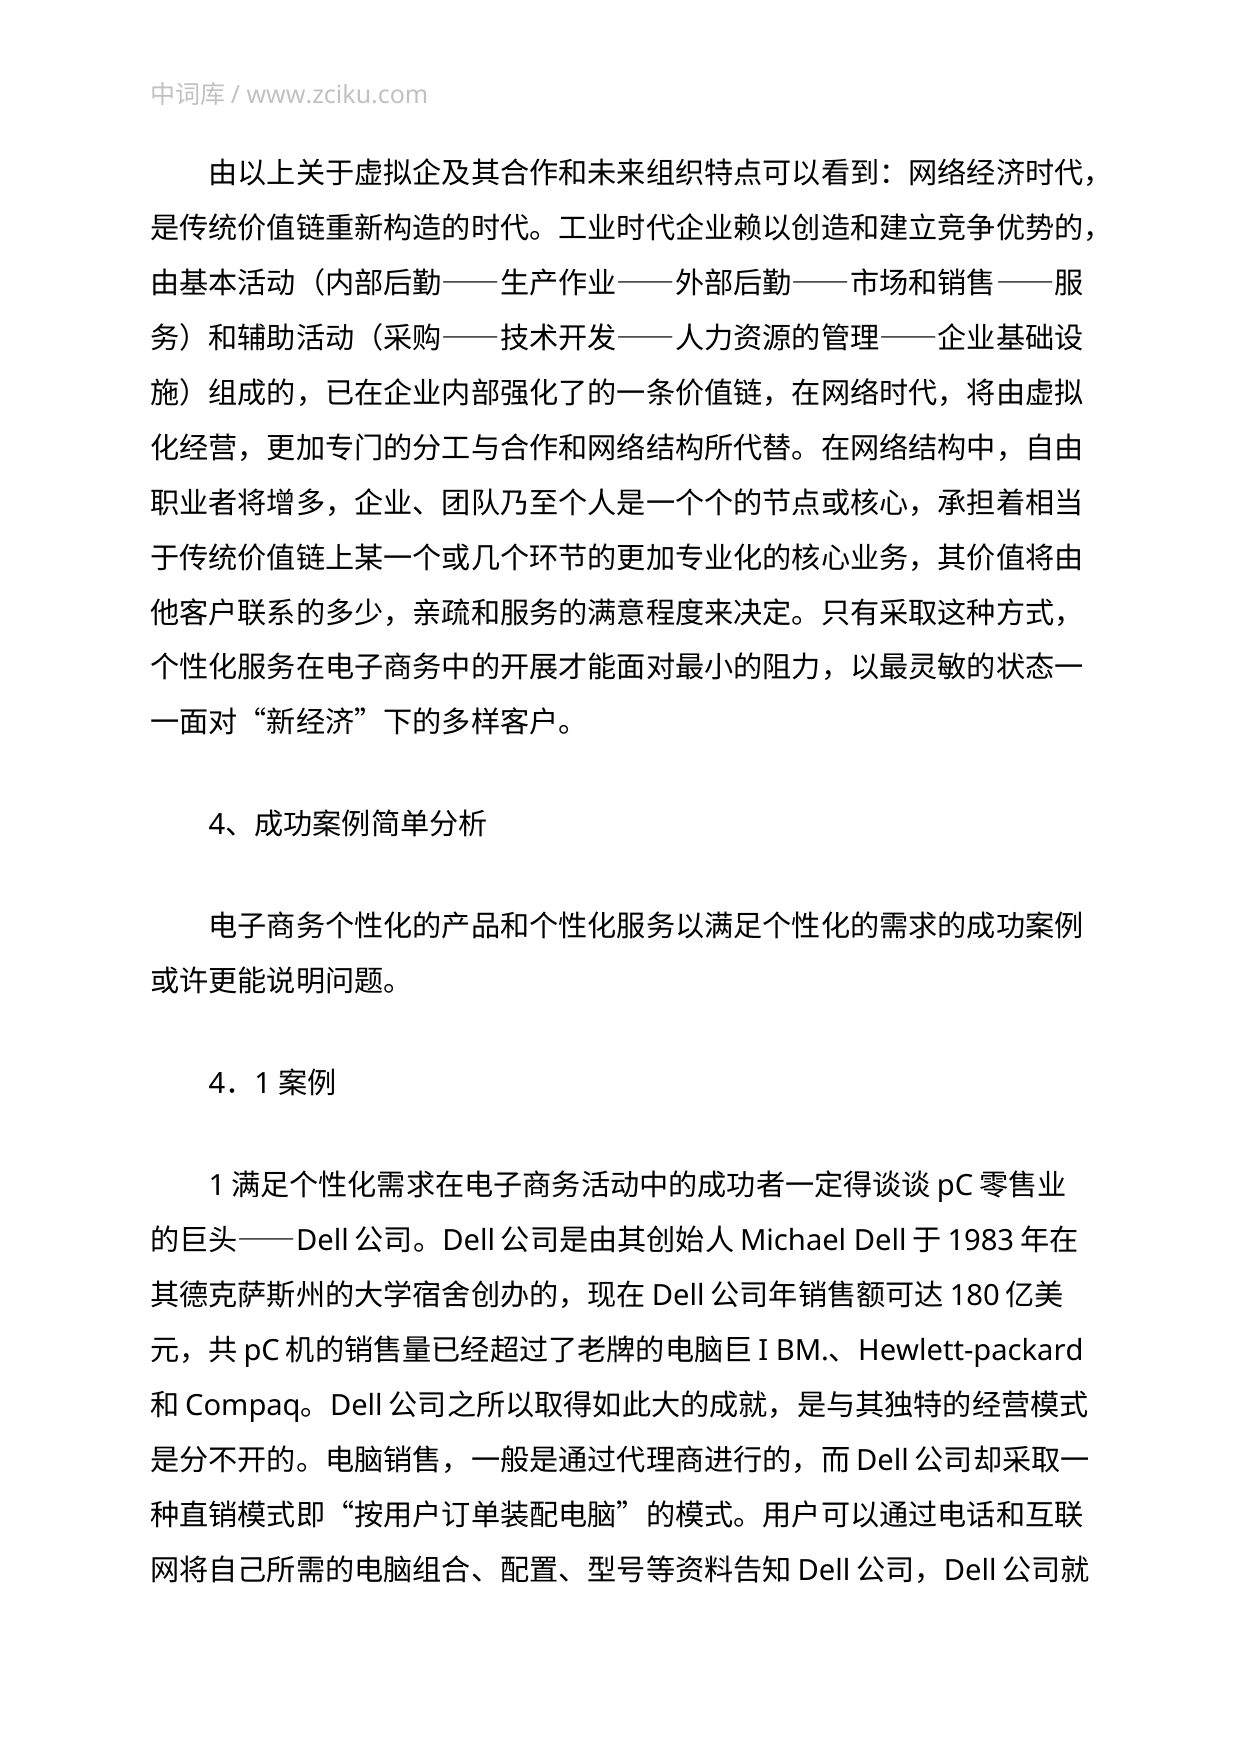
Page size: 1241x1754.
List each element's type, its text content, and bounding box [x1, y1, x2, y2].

text 4、成功案例简单分析 [150, 801, 1090, 843]
text 4．1 案例 [150, 1059, 1090, 1102]
text 电子商务个性化的产品和个性化服务以满足个性化的需求的成功案例或许更能说明问题。 [150, 903, 1090, 1000]
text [150, 1161, 1090, 1589]
text 由以上关于虚拟企及其合作和未来组织特点可以看到：网络经济时代，是传统价值链重新构造的时代。工业时代企业赖以创造和建立竞争优势的，由基本活动（内部后勤——生产作业——外部后勤——市场和销售——服务）和辅助活动（采购——技术开发——人力资源的管理——企业基础设施）组成的，已在企业内部强化了的一条价值链，在网络时代，将由虚拟化经营，更加专门的分工与合作和网络结构所代替。在网络结构中，自由职业者将增多，企业、团队乃至个人是一个个的节点或核心，承担着相当于传统价值链上某一个或几个环节的更加专业化的核心业务，其价值将由他客户联系的多少，亲疏和服务的满意程度来决定。只有采取这种方式，个性化服务在电子商务中的开展才能面对最小的阻力，以最灵敏的状态一一面对“新经济”下的多样客户。 [150, 150, 1090, 741]
